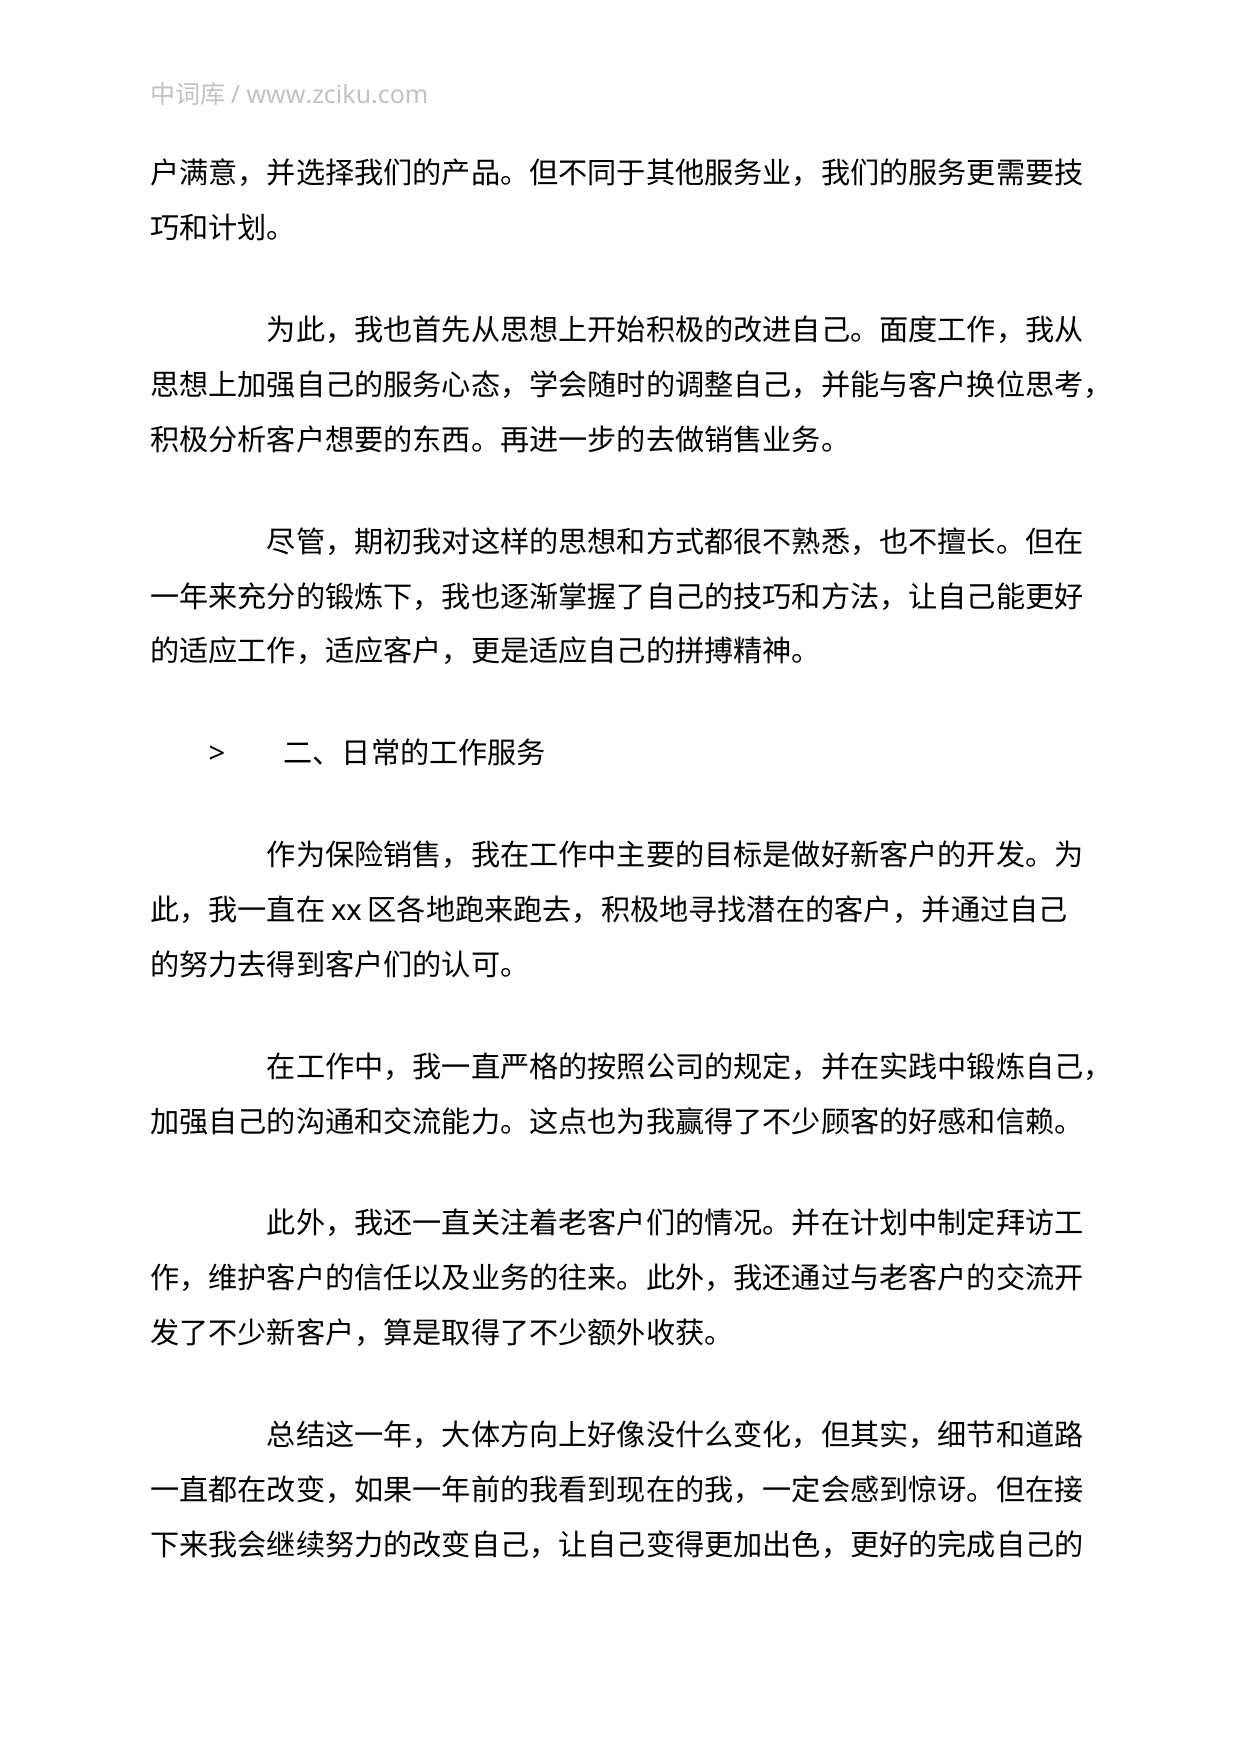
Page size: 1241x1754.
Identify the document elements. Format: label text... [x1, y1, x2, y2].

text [150, 1412, 1090, 1564]
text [150, 150, 1090, 247]
text 此外，我还一直关注着老客户们的情况。并在计划中制定拜访工作，维护客户的信任以及业务的往来。此外，我还通过与老客户的交流开发了不少新客户，算是取得了不少额外收获。 [150, 1200, 1090, 1352]
text 为此，我也首先从思想上开始积极的改进自己。面度工作，我从思想上加强自己的服务心态，学会随时的调整自己，并能与客户换位思考，积极分析客户想要的东西。再进一步的去做销售业务。 [150, 307, 1090, 459]
text 尽管，期初我对这样的思想和方式都很不熟悉，也不擅长。但在一年来充分的锻炼下，我也逐渐掌握了自己的技巧和方法，让自己能更好的适应工作，适应客户，更是适应自己的拼搏精神。 [150, 518, 1090, 670]
text 在工作中，我一直严格的按照公司的规定，并在实践中锻炼自己，加强自己的沟通和交流能力。这点也为我赢得了不少顾客的好感和信赖。 [150, 1043, 1090, 1141]
text 作为保险销售，我在工作中主要的目标是做好新客户的开发。为此，我一直在xx区各地跑来跑去，积极地寻找潜在的客户，并通过自己的努力去得到客户们的认可。 [150, 832, 1090, 984]
text > 二、日常的工作服务 [150, 730, 1090, 772]
